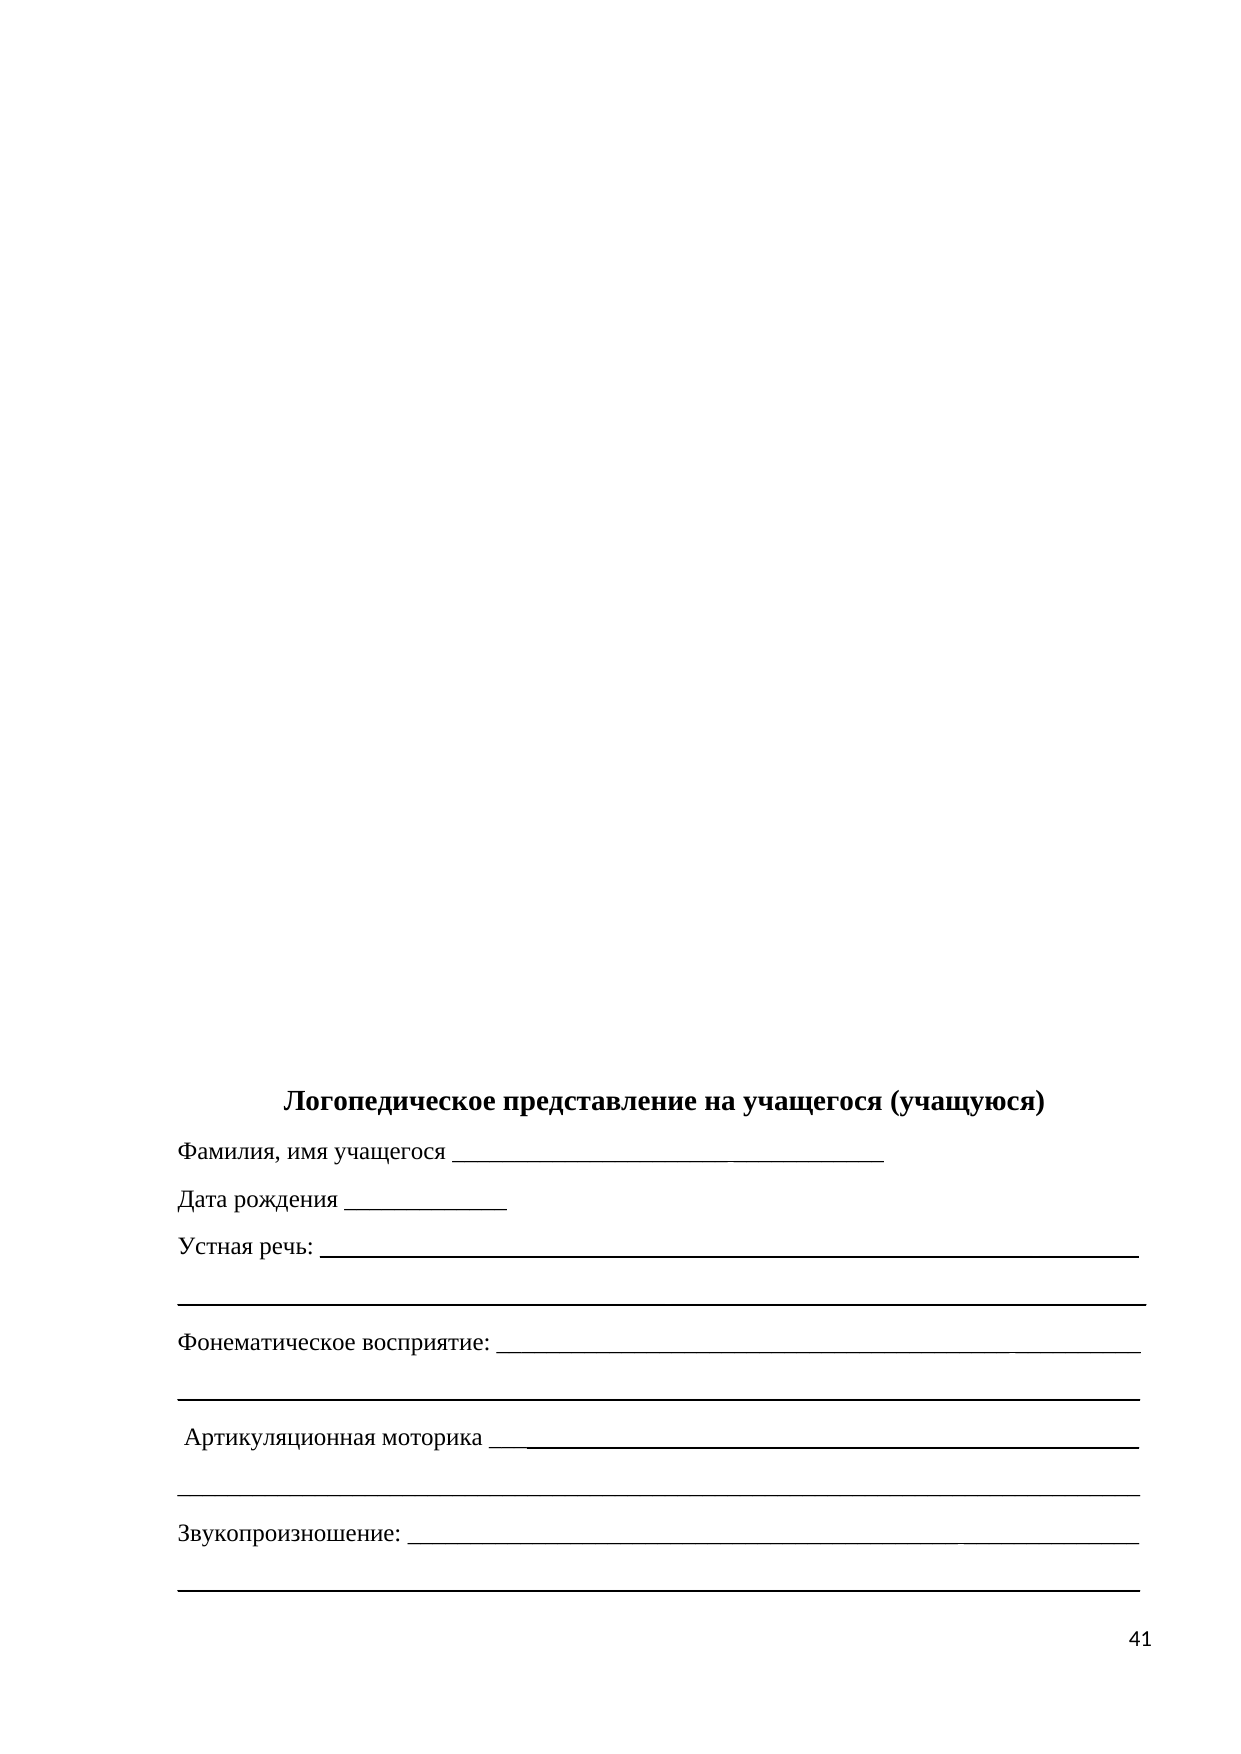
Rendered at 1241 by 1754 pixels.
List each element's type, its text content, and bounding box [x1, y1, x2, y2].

text Артикуляционная моторика ____________________________________________________ [177, 1422, 1152, 1451]
text Дата рождения _____________ [177, 1184, 1152, 1212]
text Фонематическое восприятие: _________________________________________ __________ [177, 1327, 1152, 1356]
text Звукопроизношение: ____________________________________________ ______________ [177, 1518, 1152, 1546]
text _____________________________________________________________________________ [177, 1565, 1152, 1594]
text Устная речь: _________________________________________________________ ________ [177, 1231, 1152, 1260]
text _______________________________________ ______________________________________ [177, 1279, 1152, 1308]
text Фамилия, имя учащегося ______________________ ____________ [177, 1136, 1152, 1165]
text Логопедическое представление на учащегося (учащуюся) [177, 1083, 1152, 1117]
text _____________________________________________________________________________ [177, 1470, 1152, 1499]
text _____________________________________________________________________________ [177, 1374, 1152, 1403]
